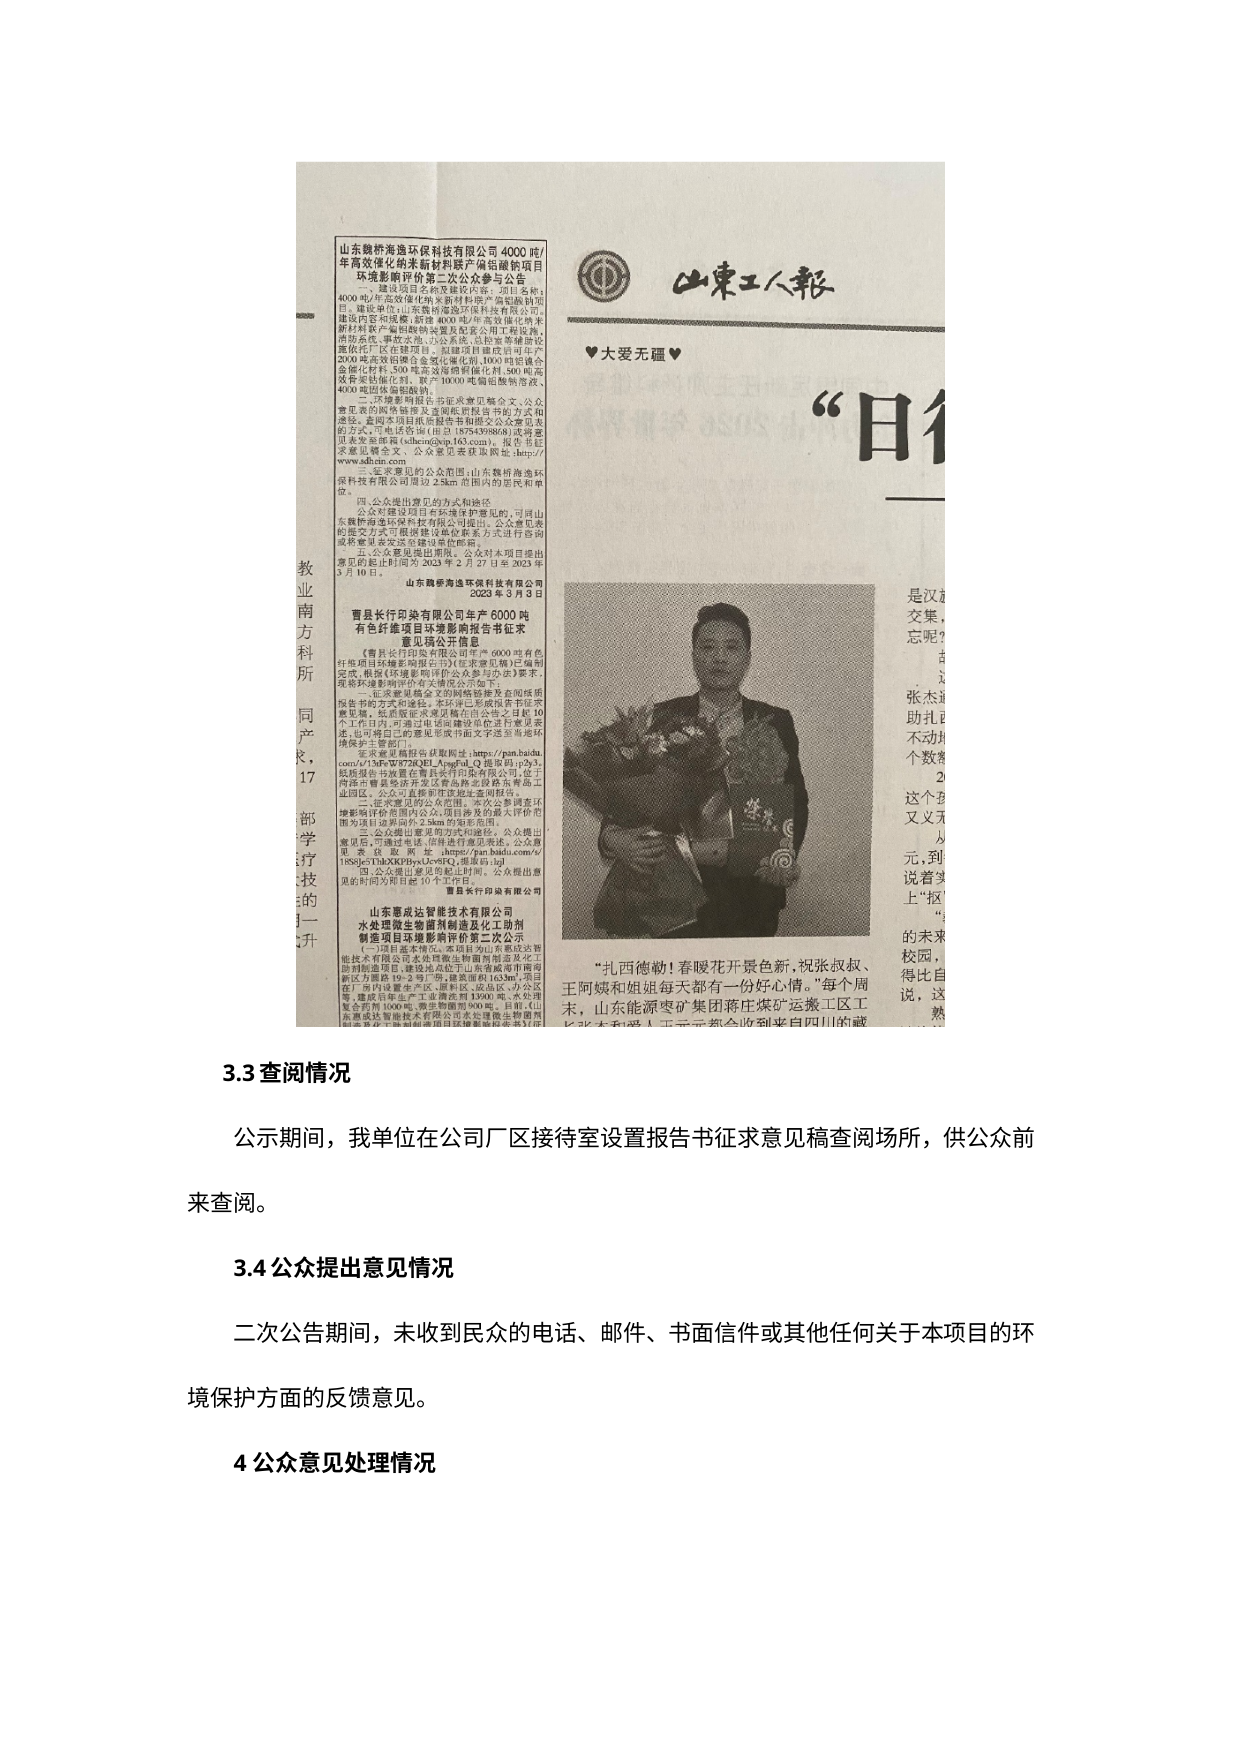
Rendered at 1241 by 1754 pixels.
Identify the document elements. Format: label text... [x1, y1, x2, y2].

text 4 公众意见处理情况 [187, 1429, 1053, 1494]
text 3.3查阅情况 [187, 1039, 1053, 1104]
text 3.4公众提出意见情况 [187, 1234, 1053, 1299]
text 公示期间，我单位在公司厂区接待室设置报告书征求意见稿查阅场所，供公众前来查阅。 [187, 1104, 1053, 1234]
picture [296, 163, 944, 1027]
text 二次公告期间，未收到民众的电话、邮件、书面信件或其他任何关于本项目的环境保护方面的反馈意见。 [187, 1299, 1053, 1429]
